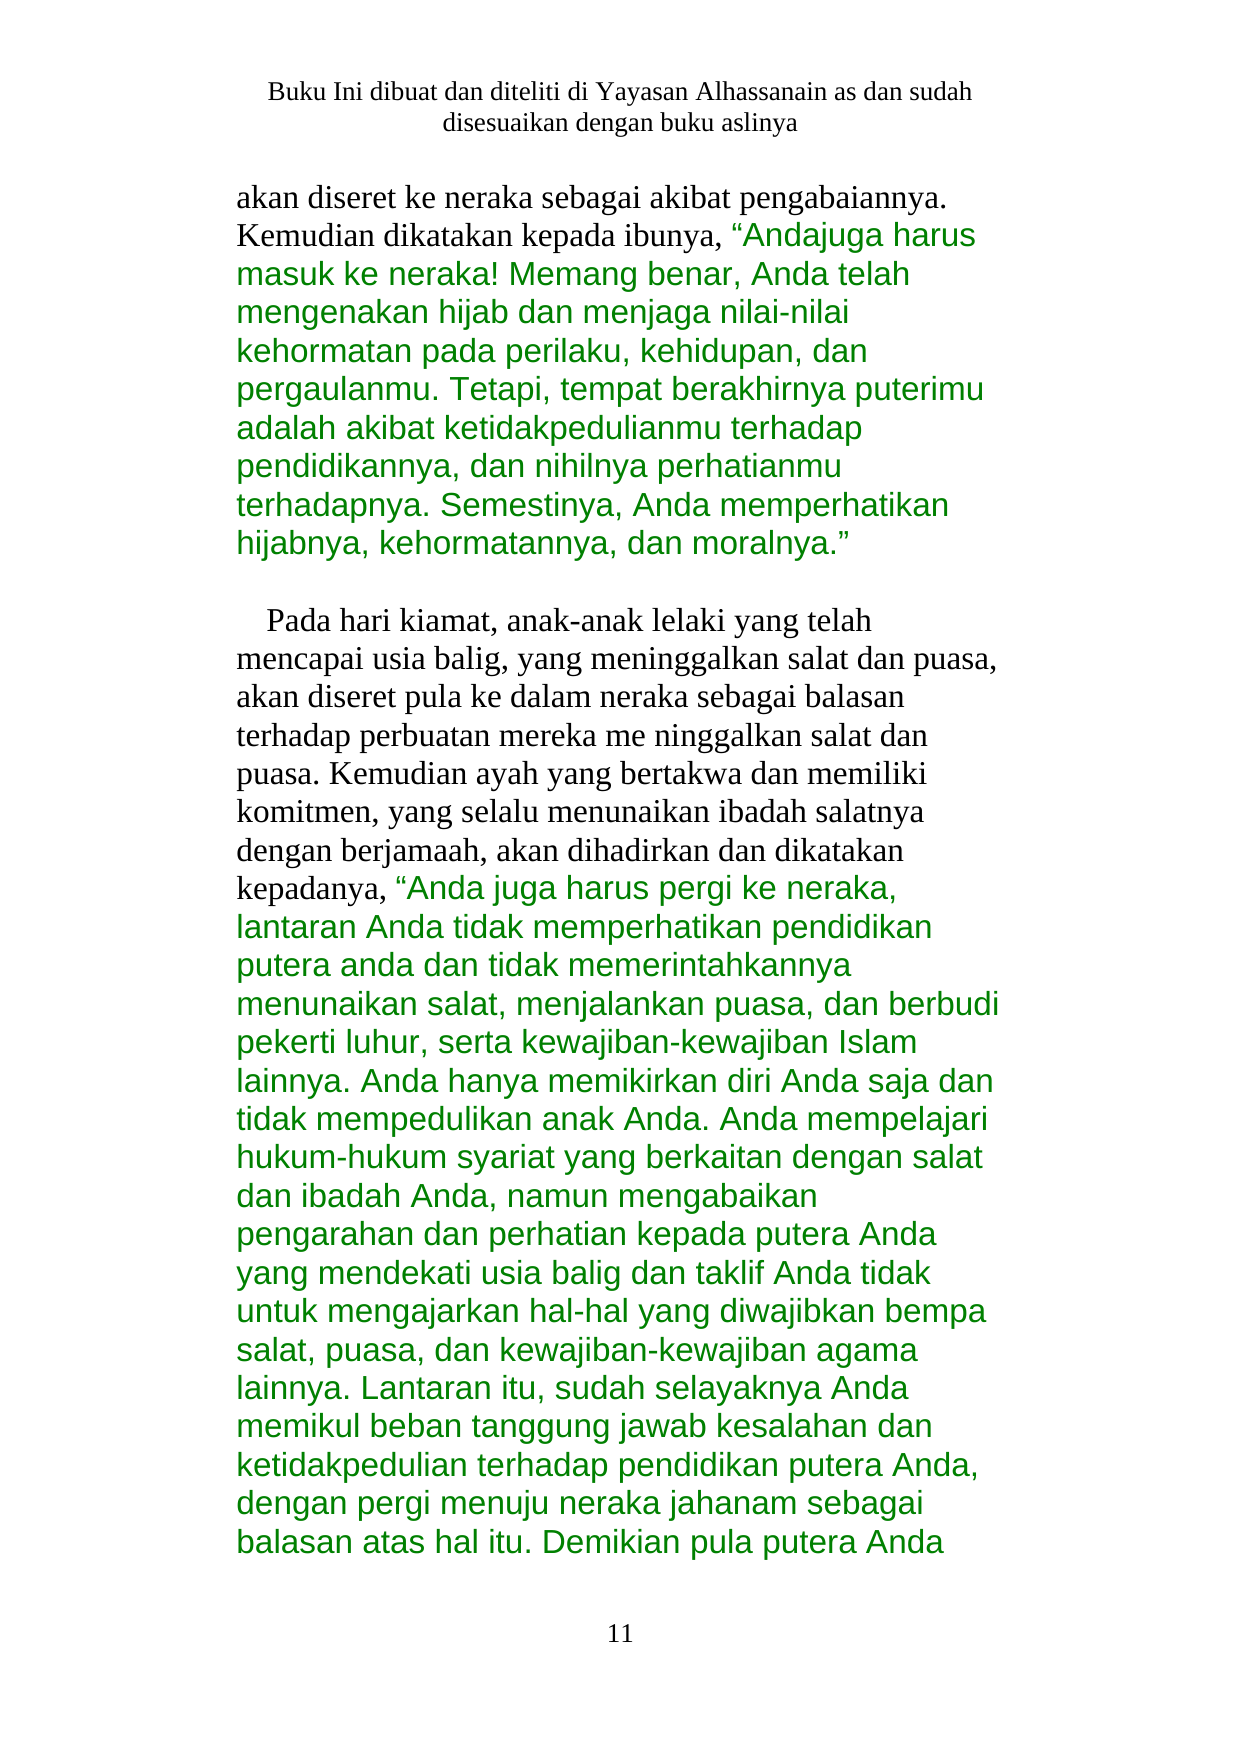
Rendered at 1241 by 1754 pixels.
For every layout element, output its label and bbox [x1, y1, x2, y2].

text [236, 177, 1004, 562]
text [236, 600, 1004, 1560]
